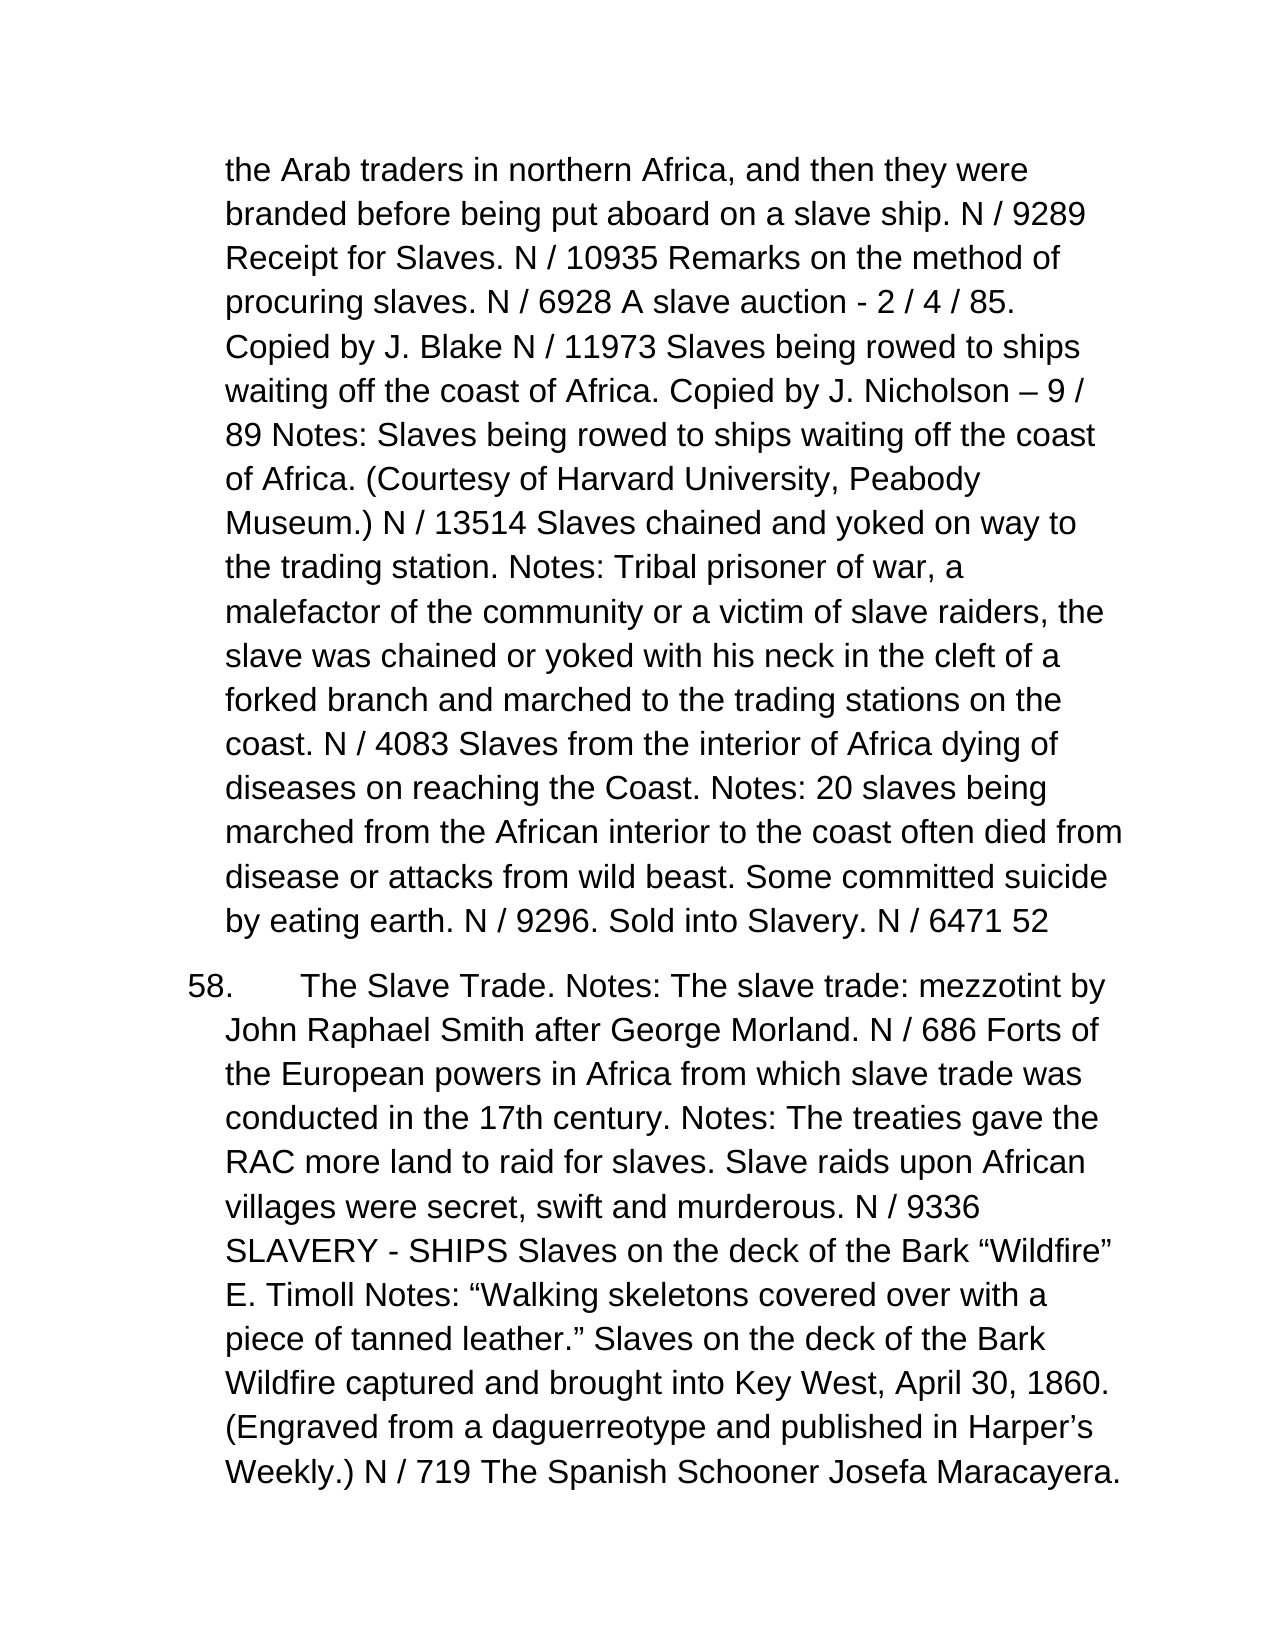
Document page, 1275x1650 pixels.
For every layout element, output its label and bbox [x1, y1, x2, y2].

list [187, 150, 1125, 939]
list [187, 966, 1125, 1490]
